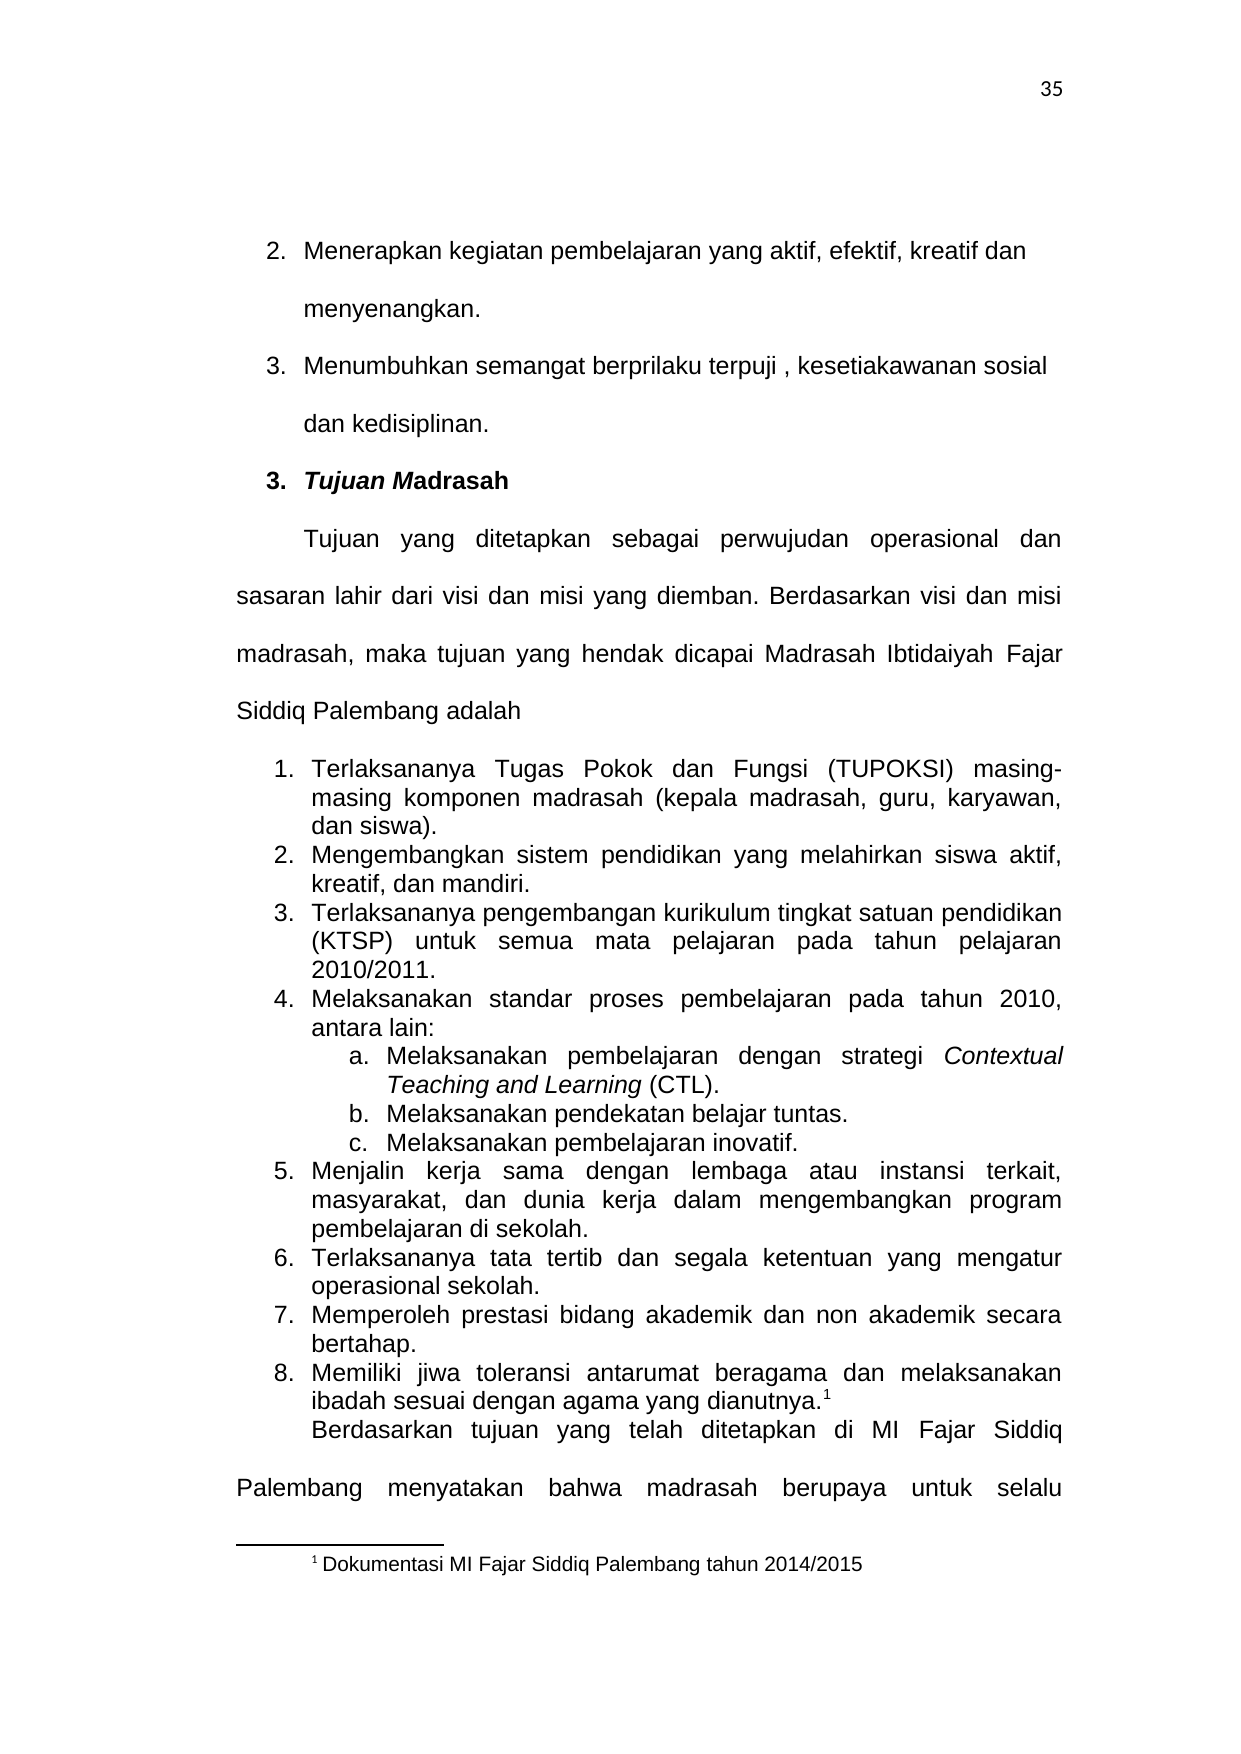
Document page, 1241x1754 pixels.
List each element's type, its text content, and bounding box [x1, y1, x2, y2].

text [236, 1415, 1063, 1501]
list Melaksanakan pendekatan belajar tuntas. [349, 1099, 1063, 1127]
list Memperoleh prestasi bidang akademik dan non akademik secara bertahap. [274, 1300, 1063, 1357]
list Menumbuhkan semangat berprilaku terpuji , kesetiakawanan sosial dan kedisiplinan. [266, 351, 1063, 437]
list Terlaksananya tata tertib dan segala ketentuan yang mengatur operasional sekolah. [274, 1242, 1063, 1300]
list Tujuan Madrasah [266, 466, 1063, 495]
list Melaksanakan pembelajaran inovatif. [349, 1127, 1063, 1156]
list Melaksanakan standar proses pembelajaran pada tahun 2010, antara lain: [274, 984, 1063, 1041]
list Menjalin kerja sama dengan lembaga atau instansi terkait, masyarakat, dan dunia kerja dalam mengembangkan program pembelajaran di sekolah. [274, 1156, 1063, 1242]
list Terlaksananya pengembangan kurikulum tingkat satuan pendidikan (KTSP) untuk semua mata pelajaran pada tahun pelajaran 2010/2011. [274, 897, 1063, 984]
list Mengembangkan sistem pendidikan yang melahirkan siswa aktif, kreatif, dan mandiri. [274, 840, 1063, 897]
list Melaksanakan pembelajaran dengan strategi Contextual Teaching and Learning (CTL). [349, 1041, 1063, 1099]
list Terlaksananya Tugas Pokok dan Fungsi (TUPOKSI) masing-masing komponen madrasah (kepala madrasah, guru, karyawan, dan siswa). [274, 754, 1063, 840]
list Memiliki jiwa toleransi antarumat beragama dan melaksanakan ibadah sesuai dengan agama yang dianutnya. [274, 1357, 1063, 1415]
text Tujuan yang ditetapkan sebagai perwujudan operasional dan sasaran lahir dari visi dan misi yang diemban. Berdasarkan visi dan misi madrasah, maka tujuan yang hendak dicapai Madrasah Ibtidaiyah Fajar Siddiq Palembang adalah [236, 524, 1063, 725]
list Menerapkan kegiatan pembelajaran yang aktif, efektif, kreatif dan menyenangkan. [266, 236, 1063, 322]
